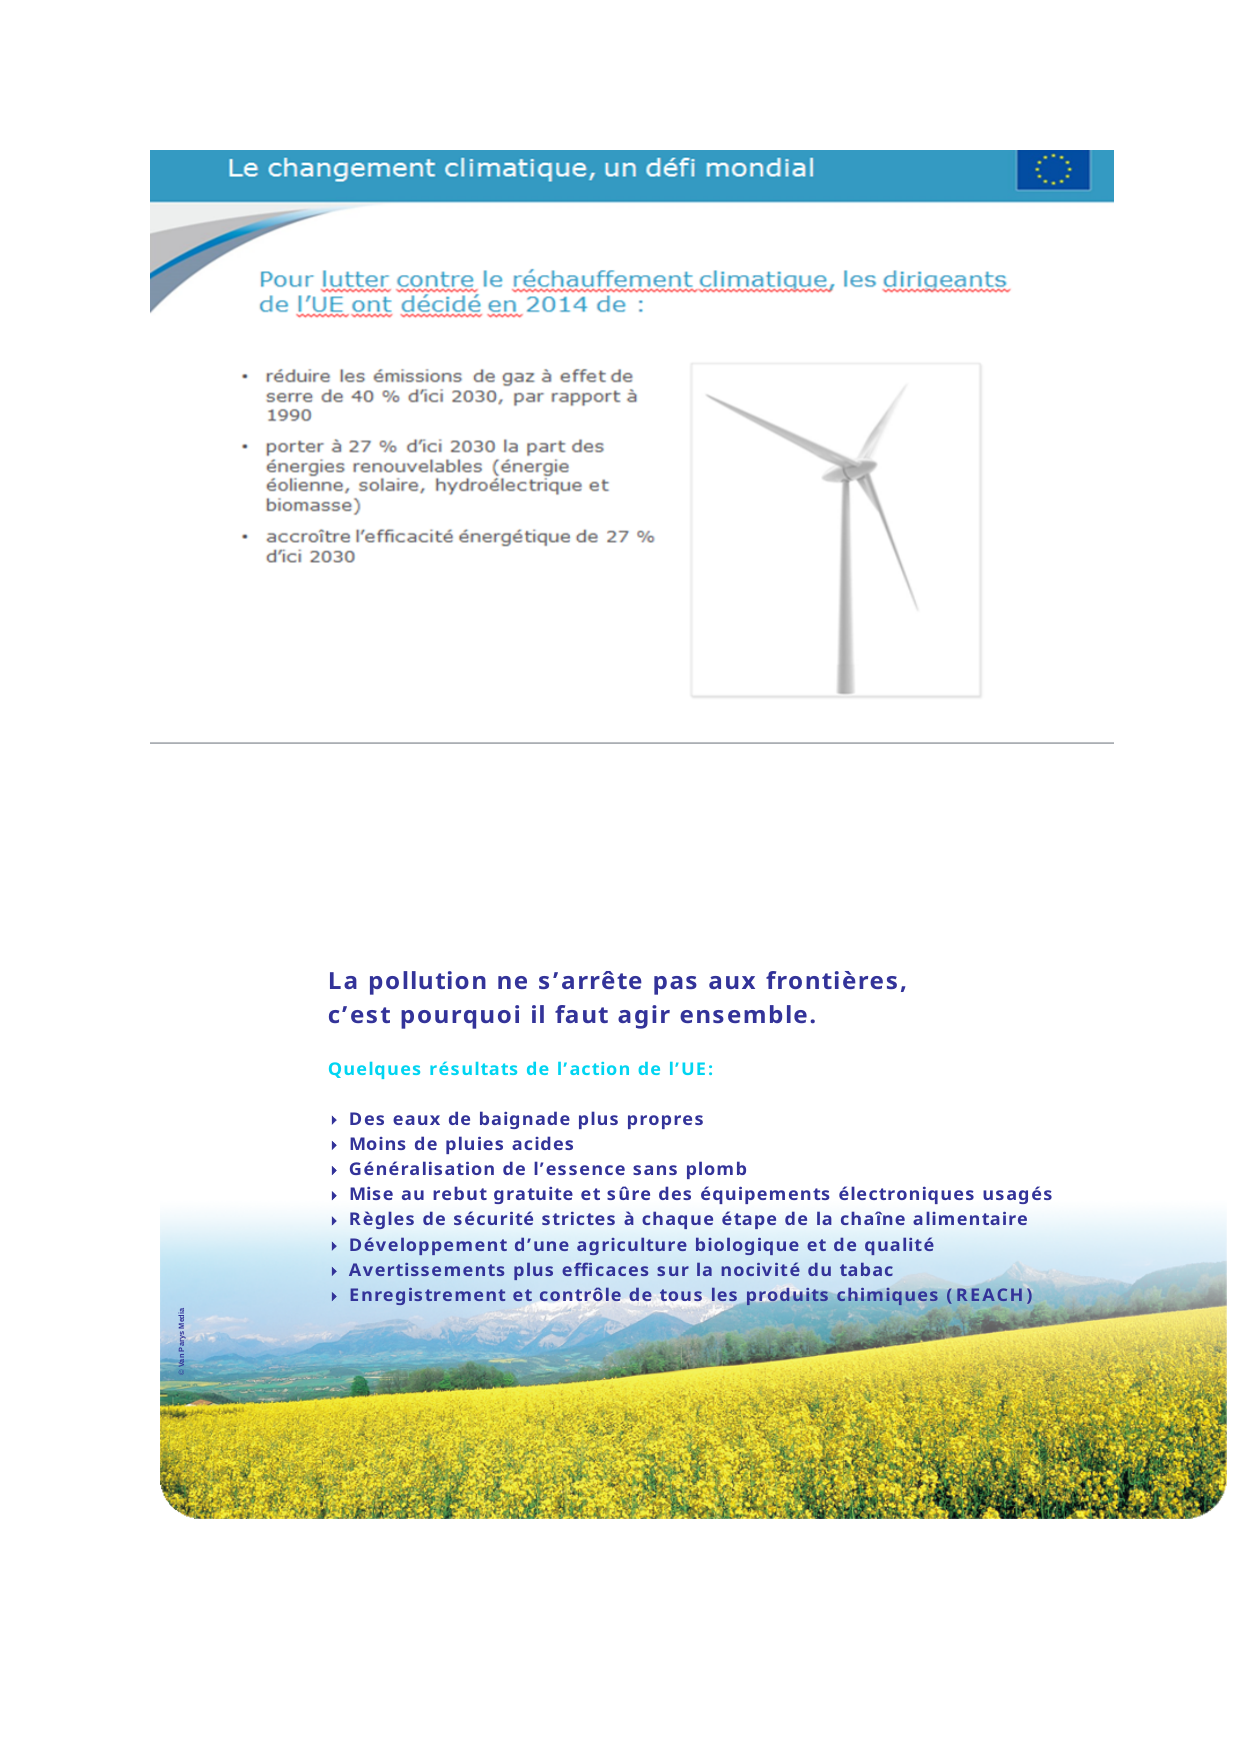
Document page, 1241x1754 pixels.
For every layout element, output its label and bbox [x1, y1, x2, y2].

picture [150, 150, 1114, 745]
